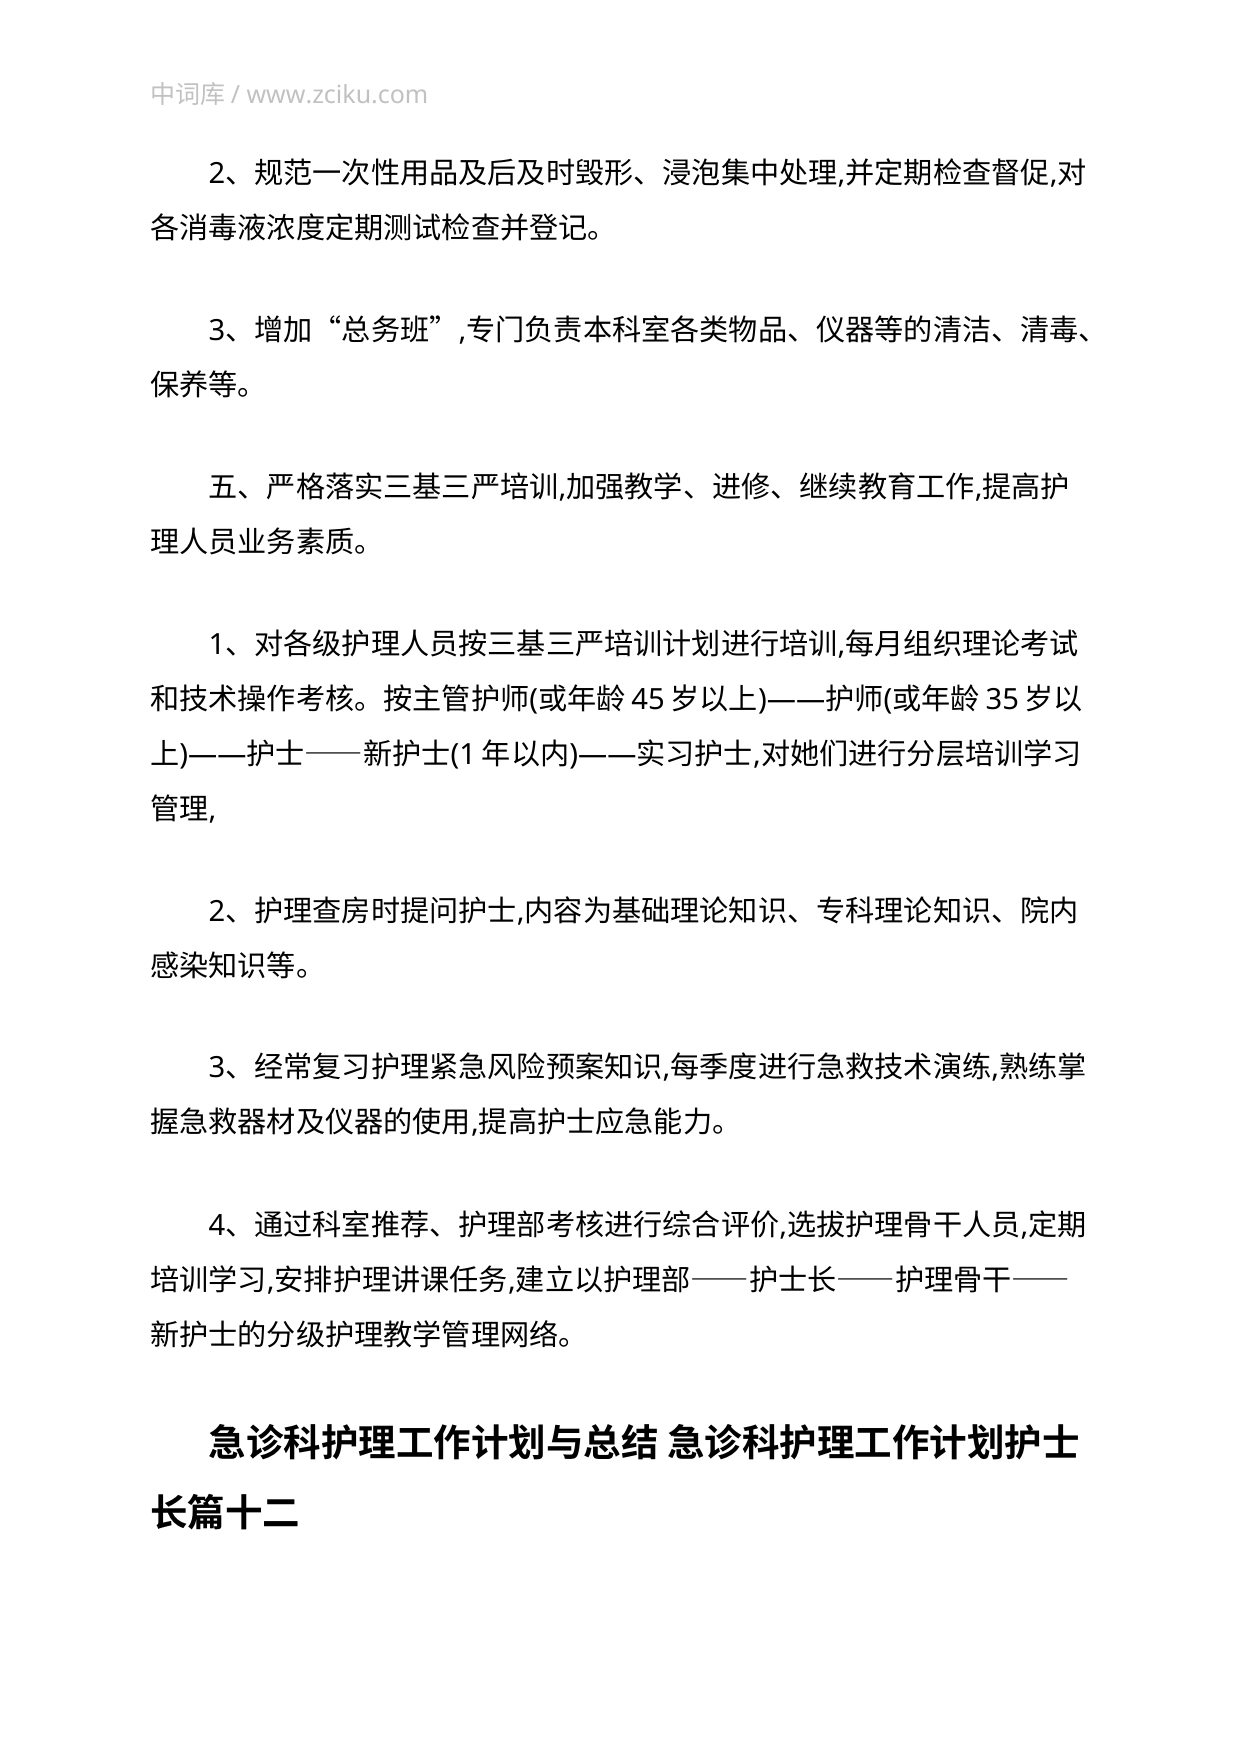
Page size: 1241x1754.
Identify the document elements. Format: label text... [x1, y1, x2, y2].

text 急诊科护理工作计划与总结 急诊科护理工作计划护士长篇十二 [150, 1413, 1090, 1538]
text 4、通过科室推荐、护理部考核进行综合评价,选拔护理骨干人员,定期培训学习,安排护理讲课任务,建立以护理部——护士长——护理骨干——新护士的分级护理教学管理网络。 [150, 1201, 1090, 1353]
text 1、对各级护理人员按三基三严培训计划进行培训,每月组织理论考试和技术操作考核。按主管护师(或年龄45岁以上)——护师(或年龄35岁以上)——护士——新护士(1年以内)——实习护士,对她们进行分层培训学习管理, [150, 620, 1090, 828]
text 3、经常复习护理紧急风险预案知识,每季度进行急救技术演练,熟练掌握急救器材及仪器的使用,提高护士应急能力。 [150, 1044, 1090, 1141]
text 五、严格落实三基三严培训,加强教学、进修、继续教育工作,提高护理人员业务素质。 [150, 463, 1090, 561]
text 2、规范一次性用品及后及时毁形、浸泡集中处理,并定期检查督促,对各消毒液浓度定期测试检查并登记。 [150, 150, 1090, 247]
text 3、增加“总务班”,专门负责本科室各类物品、仪器等的清洁、清毒、保养等。 [150, 307, 1090, 404]
text 2、护理查房时提问护士,内容为基础理论知识、专科理论知识、院内感染知识等。 [150, 887, 1090, 984]
